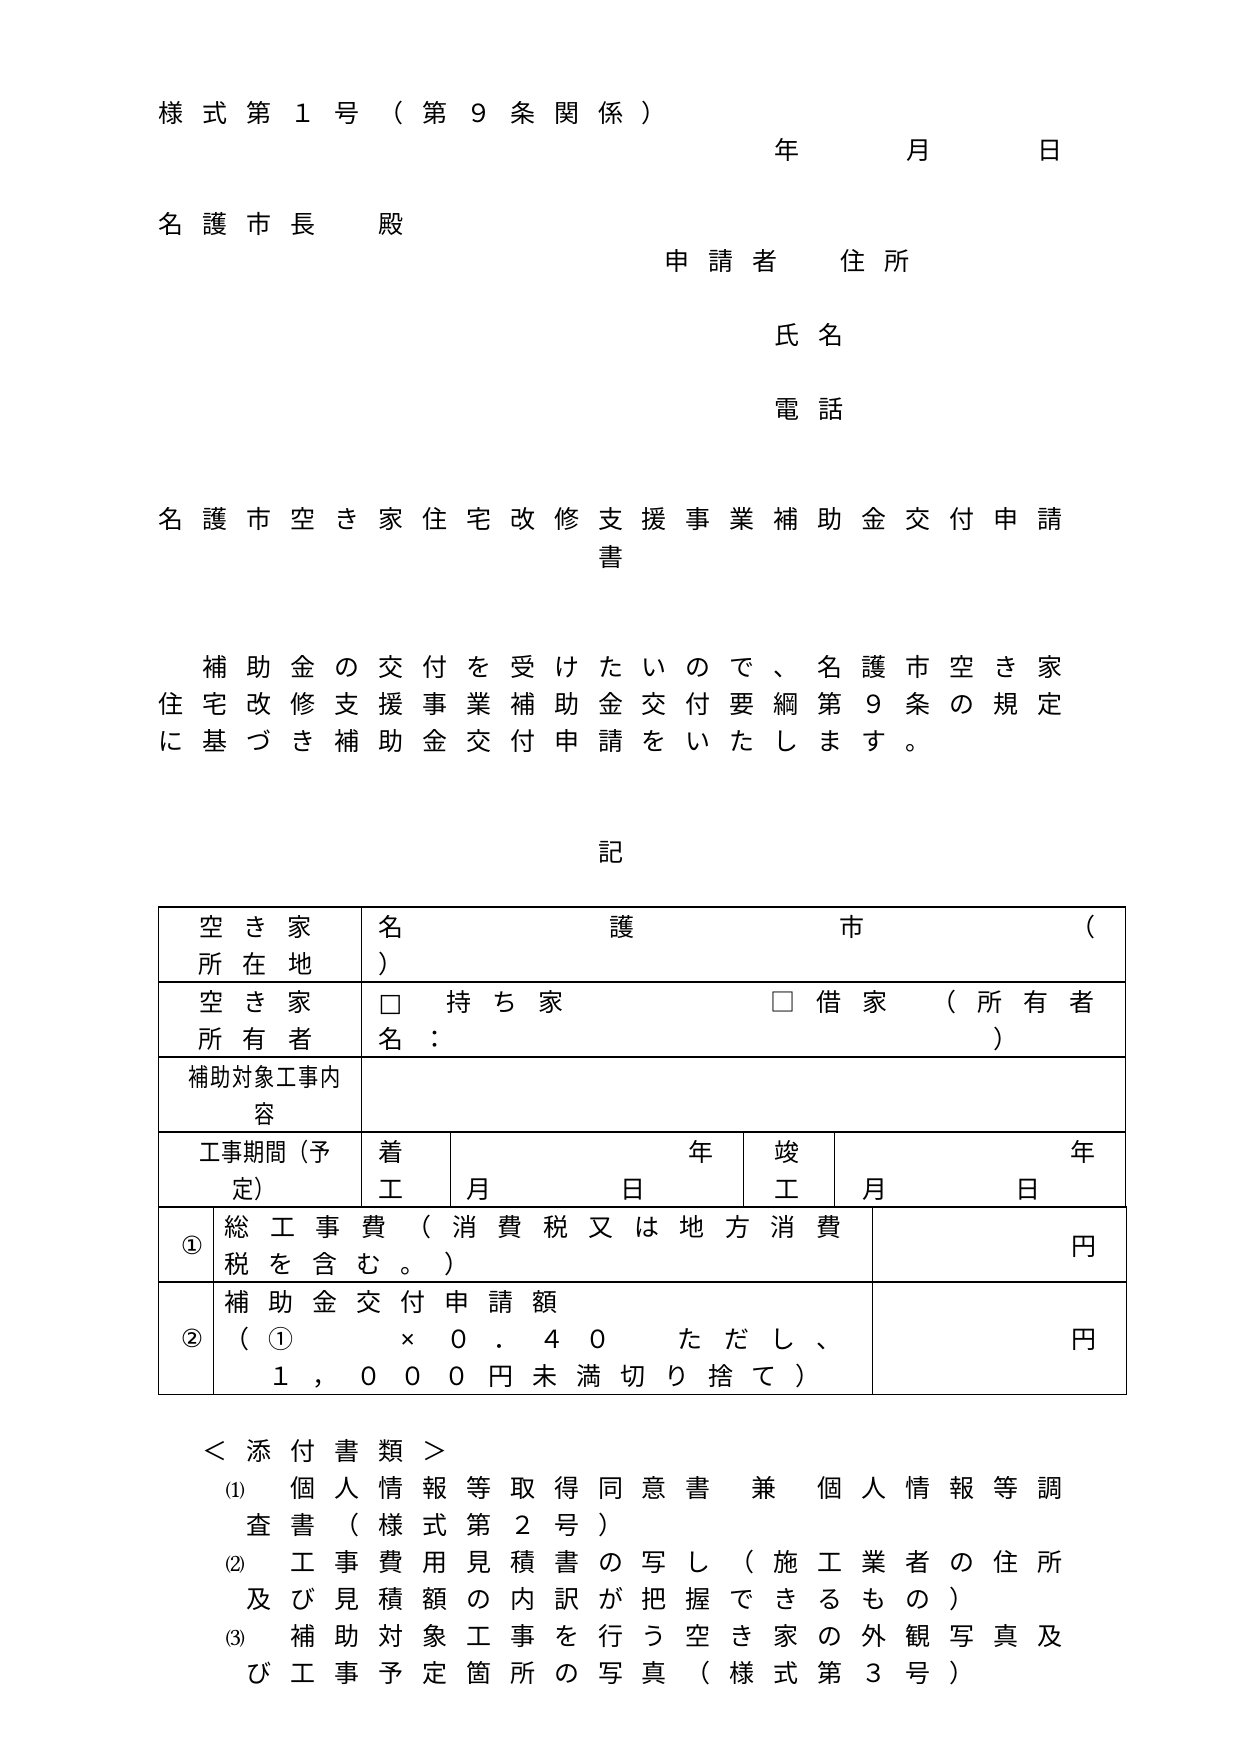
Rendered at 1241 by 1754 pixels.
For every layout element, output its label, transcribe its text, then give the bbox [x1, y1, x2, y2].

table_cell □持ち家 □借家 （所有者名： ） [362, 983, 1125, 1056]
table_header 空き家所在地 [159, 908, 361, 981]
table_cell 工事期間（予定） [159, 1133, 361, 1206]
text ＜添付書類＞ [158, 1431, 1082, 1468]
table_cell 円 [873, 1208, 1126, 1281]
table_cell 補助対象工事内容 [159, 1058, 361, 1131]
text 電話 [741, 389, 1082, 426]
table_cell 円 [873, 1283, 1126, 1393]
subtitle 記 [158, 832, 1082, 869]
text ⑴ 個人情報等取得同意書 兼 個人情報等調査書（様式第２号） [206, 1468, 1082, 1542]
table_cell 年 月 日 [451, 1133, 743, 1206]
text 名護市空き家住宅改修支援事業補助金交付申請書 [158, 500, 1082, 574]
text ⑵ 工事費用見積書の写し（施工業者の住所及び見積額の内訳が把握できるもの） [206, 1542, 1082, 1616]
table_cell 着工 [362, 1133, 450, 1206]
text ⑶ 補助対象工事を行う空き家の外観写真及び工事予定箇所の写真（様式第３号） [206, 1616, 1082, 1690]
table_cell 空き家所有者 [159, 983, 361, 1056]
table_cell ① [159, 1208, 213, 1281]
table_cell 補助金交付申請額 ×０．４０ ただし、１，０００円未満切り捨て） [214, 1283, 872, 1393]
text 補助金の交付を受けたいので、名護市空き家住宅改修支援事業補助金交付要綱第９条の規定に基づき補助金交付申請をいたします。 [158, 648, 1082, 758]
table_header 名護市（ ） [362, 908, 1125, 981]
text 申請者 住所 [660, 241, 1082, 278]
table_cell [362, 1058, 1125, 1131]
table_cell 竣工 [744, 1133, 834, 1206]
table_cell ② [159, 1283, 213, 1393]
text 氏名 [741, 315, 1082, 352]
text 名護市長 殿 [158, 204, 1082, 241]
table_cell 年 月 日 [835, 1133, 1125, 1206]
text 年 月 日 [158, 130, 1082, 167]
text 様式第１号（第９条関係） [158, 93, 1082, 130]
table_cell 総工事費（消費税又は地方消費税を含む。） [214, 1208, 872, 1281]
